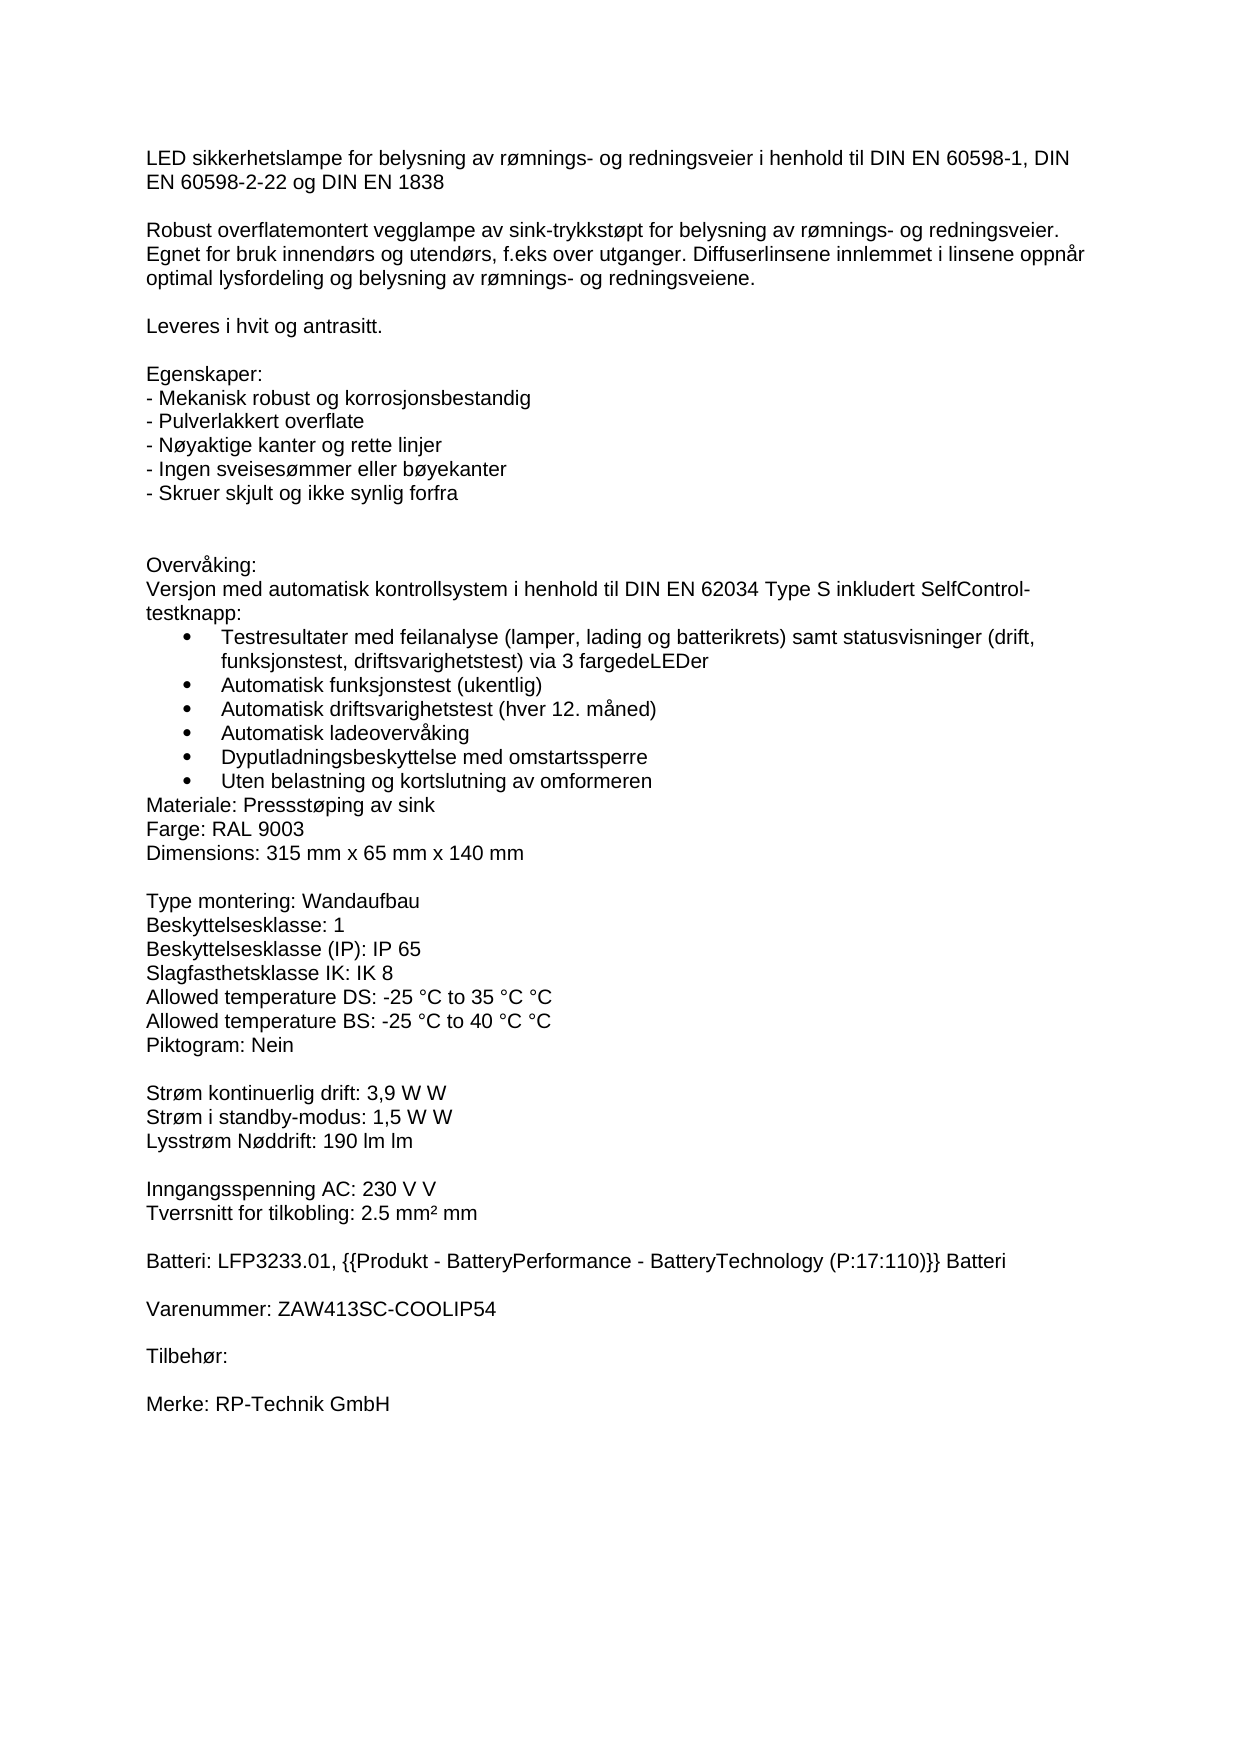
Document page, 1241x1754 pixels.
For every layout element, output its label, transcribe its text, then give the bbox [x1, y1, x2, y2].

text Beskyttelsesklasse (IP): IP 65 [146, 937, 1094, 961]
text Strøm i standby-modus: 1,5 W W [146, 1105, 1094, 1129]
text Overvåking: [146, 553, 1094, 577]
text Batteri: LFP3233.01, {{Produkt - BatteryPerformance - BatteryTechnology (P:17:110)}} Batteri [146, 1248, 1094, 1272]
text LED sikkerhetslampe for belysning av rømnings- og redningsveier i henhold til DIN EN 60598-1, DIN EN 60598-2-22 og DIN EN 1838Robust overflatemontert vegglampe av sink-trykkstøpt for belysning av rømnings- og redningsveier. Egnet for bruk innendørs og utendørs, f.eks over utganger. Diffuserlinsene innlemmet i linsene oppnår optimal lysfordeling og belysning av rømnings- og redningsveiene.Leveres i hvit og antrasitt. Egenskaper:- Mekanisk robust og korrosjonsbestandig- Pulverlakkert overflate- Nøyaktige kanter og rette linjer- Ingen sveisesømmer eller bøyekanter- Skruer skjult og ikke synlig forfra [146, 146, 1094, 505]
text Farge: RAL 9003 [146, 817, 1094, 841]
list Dyputladningsbeskyttelse med omstartssperre [183, 745, 1094, 769]
text Lysstrøm Nøddrift: 190 lm lm [146, 1129, 1094, 1153]
text Tilbehør: [146, 1344, 1094, 1368]
text Strøm kontinuerlig drift: 3,9 W W [146, 1081, 1094, 1105]
text Tverrsnitt for tilkobling: 2.5 mm² mm [146, 1201, 1094, 1224]
text Beskyttelsesklasse: 1 [146, 913, 1094, 937]
text Versjon med automatisk kontrollsystem i henhold til DIN EN 62034 Type S inkludert SelfControl-testknapp: [146, 577, 1094, 625]
list Automatisk funksjonstest (ukentlig) [183, 673, 1094, 697]
text Inngangsspenning AC: 230 V V [146, 1177, 1094, 1201]
text Varenummer: ZAW413SC-COOLIP54 [146, 1296, 1094, 1320]
list Automatisk ladeovervåking [183, 721, 1094, 745]
text Dimensions: 315 mm x 65 mm x 140 mm [146, 841, 1094, 865]
list Automatisk driftsvarighetstest (hver 12. måned) [183, 697, 1094, 721]
text Allowed temperature DS: -25 °C to 35 °C °C [146, 985, 1094, 1009]
list Testresultater med feilanalyse (lamper, lading og batterikrets) samt statusvisninger (drift, funksjonstest, driftsvarighetstest) via 3 fargedeLEDer [183, 625, 1094, 673]
text Merke: RP-Technik GmbH [146, 1392, 1094, 1416]
text Allowed temperature BS: -25 °C to 40 °C °C [146, 1009, 1094, 1033]
text Materiale: Pressstøping av sink [146, 793, 1094, 817]
text Slagfasthetsklasse IK: IK 8 [146, 961, 1094, 985]
text Piktogram: Nein [146, 1033, 1094, 1057]
text Type montering: Wandaufbau [146, 889, 1094, 913]
list Uten belastning og kortslutning av omformeren [183, 769, 1094, 793]
